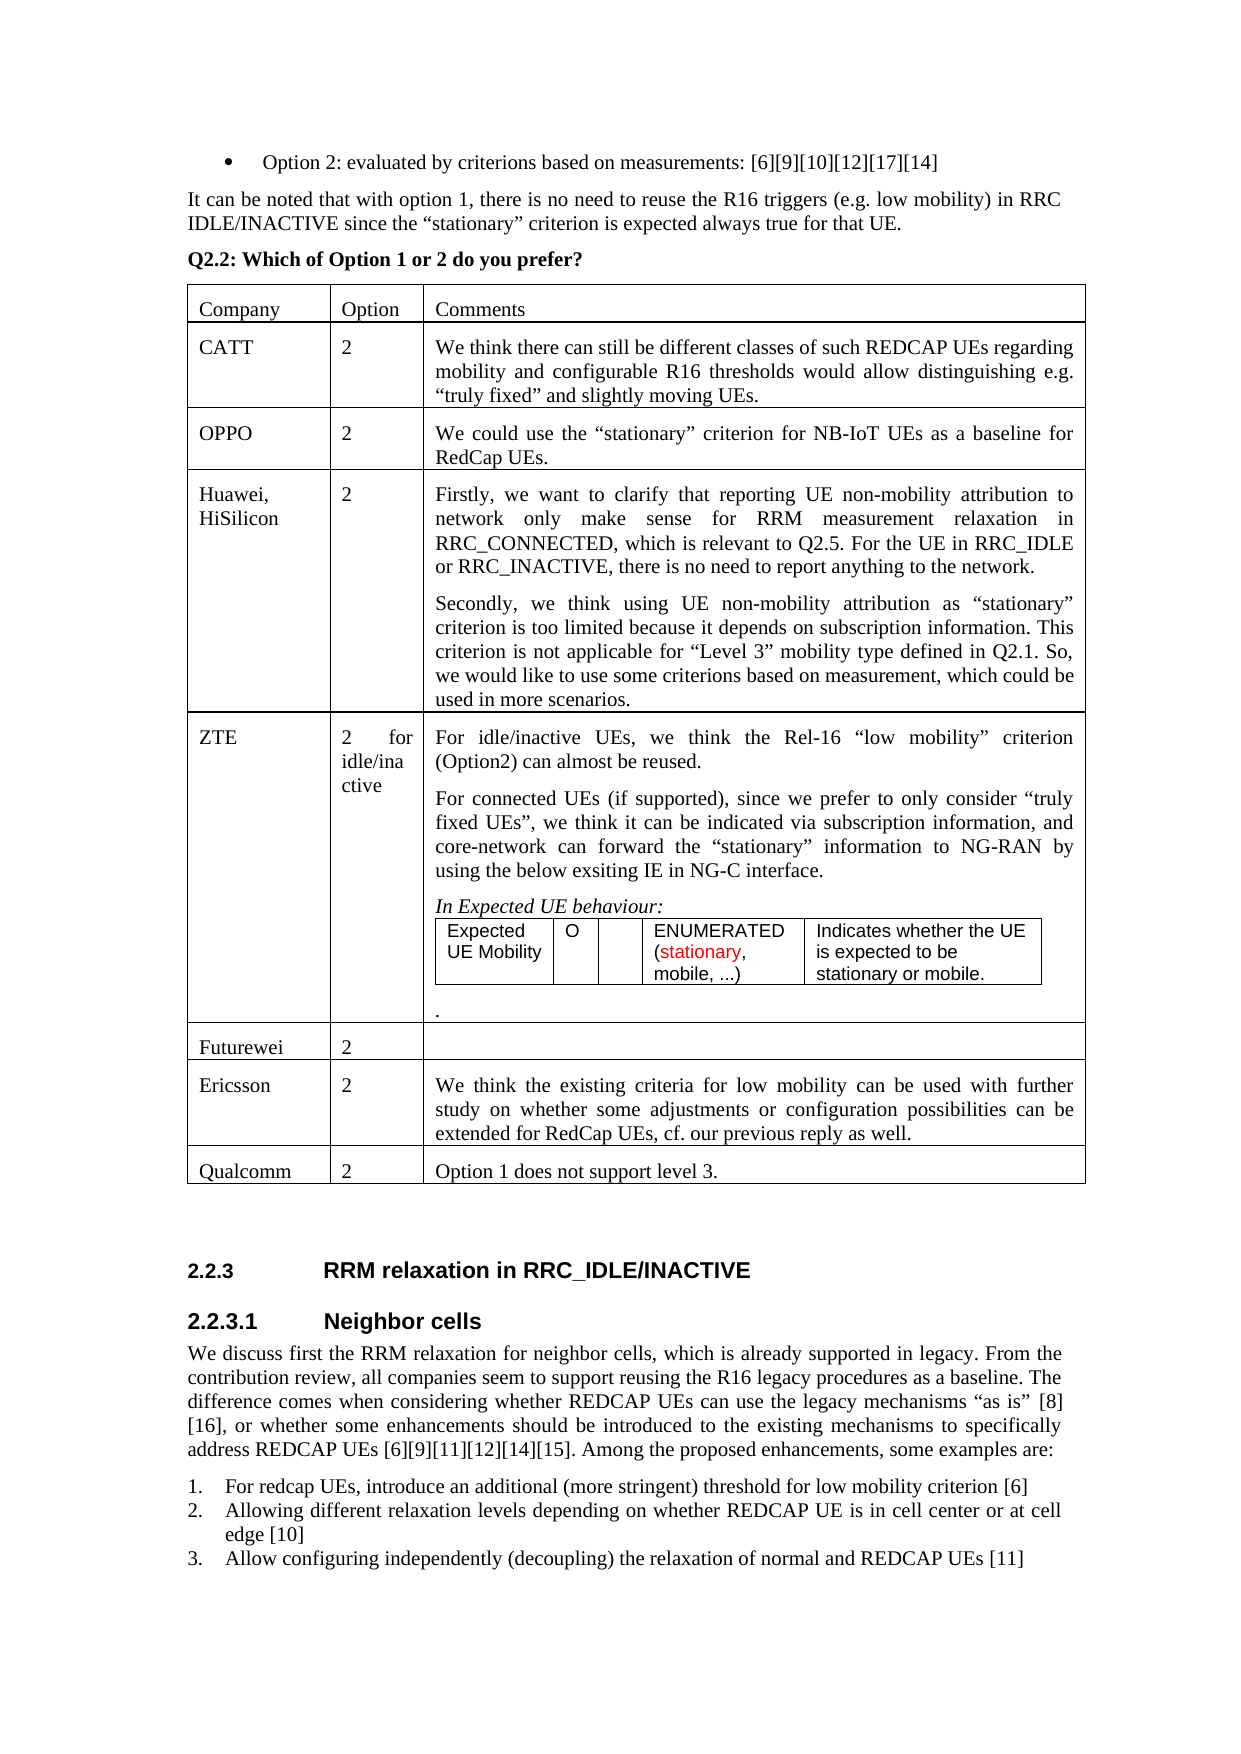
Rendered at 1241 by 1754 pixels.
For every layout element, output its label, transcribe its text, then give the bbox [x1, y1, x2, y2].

table_cell Ericsson [188, 1060, 330, 1145]
table_cell 2 [331, 1146, 423, 1183]
table_cell 2 [331, 408, 423, 469]
table_cell We could use the “stationary” criterion for NB-IoT UEs as a baseline for RedCap UEs. [424, 408, 1085, 469]
table_cell OPPO [188, 408, 330, 469]
subtitle Neighbor cells [187, 1308, 1063, 1334]
table_cell 2 for idle/inactive [331, 713, 423, 1022]
table_cell We think there can still be different classes of such REDCAP UEs regarding mobility and configurable R16 thresholds would allow distinguishing e.g. “truly fixed” and slightly moving UEs. [424, 323, 1085, 407]
table_cell CATT [188, 323, 330, 407]
table_header Comments [424, 285, 1085, 321]
list Allowing different relaxation levels depending on whether REDCAP UE is in cell center or at cell edge [10] [187, 1498, 1063, 1546]
list Option 2: evaluated by criterions based on measurements: [6][9][10][12][17][14] [225, 150, 1063, 174]
table_cell Firstly, we want to clarify that reporting UE non-mobility attribution to network only make sense for RRM measurement relaxation in RRC_CONNECTED, which is relevant to Q2.5. For the UE in RRC_IDLE or RRC_INACTIVE, there is no need to report anything to the network. Secondly, we think using UE non-mobility attribution as “stationary” criterion is too limited because it depends on subscription information. This criterion is not applicable for “Level 3” mobility type defined in Q2.1. So, we would like to use some criterions based on measurement, which could be used in more scenarios. [424, 470, 1085, 711]
table_cell 2 [331, 1060, 423, 1145]
table_cell [424, 1023, 1085, 1059]
table_cell Option 1 does not support level 3. [424, 1146, 1085, 1183]
text Q2.2: Which of Option 1 or 2 do you prefer? [187, 247, 1063, 271]
list Allow configuring independently (decoupling) the relaxation of normal and REDCAP UEs [11] [187, 1546, 1063, 1570]
list For redcap UEs, introduce an additional (more stringent) threshold for low mobility criterion [6] [187, 1473, 1063, 1498]
table_cell For idle/inactive UEs, we think the Rel-16 “low mobility” criterion (Option2) can almost be reused. For connected UEs (if supported), since we prefer to only consider “truly fixed UEs”, we think it can be indicated via subscription information, and core-network can forward the “stationary” information to NG-RAN by using the below exsiting IE in NG-C interface. In Expected UE behaviour: . [424, 713, 1085, 1022]
subtitle RRM relaxation in RRC_IDLE/INACTIVE [187, 1257, 1063, 1283]
text We discuss first the RRM relaxation for neighbor cells, which is already supported in legacy. From the contribution review, all companies seem to support reusing the R16 legacy procedures as a baseline. The difference comes when considering whether REDCAP UEs can use the legacy mechanisms “as is” [8][16], or whether some enhancements should be introduced to the existing mechanisms to specifically address REDCAP UEs [6][9][11][12][14][15]. Among the proposed enhancements, some examples are: [187, 1341, 1063, 1461]
table_cell 2 [331, 1023, 423, 1059]
table_header Option [331, 285, 423, 321]
table_cell Huawei, HiSilicon [188, 470, 330, 711]
table_cell ZTE [188, 713, 330, 1022]
table_cell Futurewei [188, 1023, 330, 1059]
table_cell 2 [331, 323, 423, 407]
table_cell Qualcomm [188, 1146, 330, 1183]
table_cell We think the existing criteria for low mobility can be used with further study on whether some adjustments or configuration possibilities can be extended for RedCap UEs, cf. our previous reply as well. [424, 1060, 1085, 1145]
table_header Company [188, 285, 330, 321]
text It can be noted that with option 1, there is no need to reuse the R16 triggers (e.g. low mobility) in RRC IDLE/INACTIVE since the “stationary” criterion is expected always true for that UE. [187, 187, 1063, 235]
table_cell 2 [331, 470, 423, 711]
